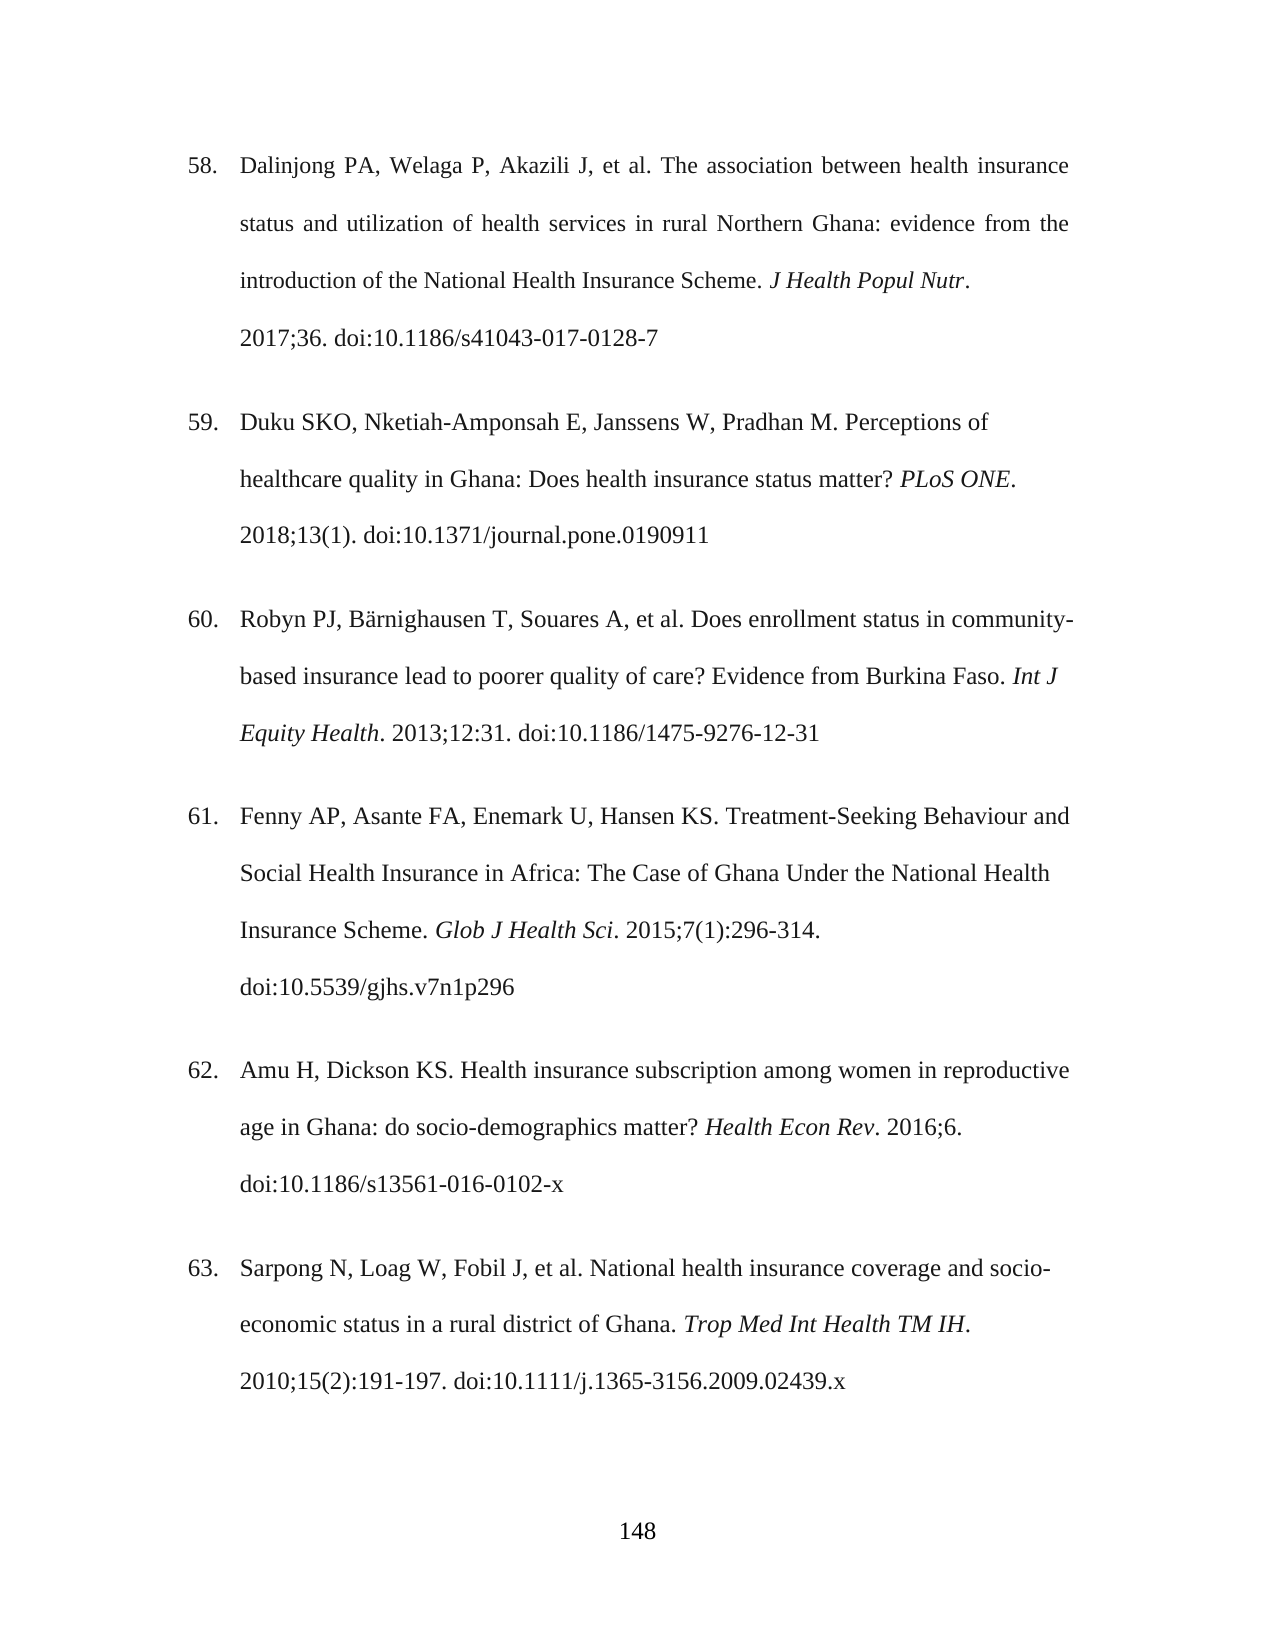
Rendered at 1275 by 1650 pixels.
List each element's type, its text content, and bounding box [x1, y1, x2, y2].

list Duku SKO, Nketiah-Amponsah E, Janssens W, Pradhan M. Perceptions of healthcare quality in Ghana: Does health insurance status matter? PLoS ONE. 2018;13(1). doi:10.1371/journal.pone.0190911 [188, 407, 1017, 549]
list Robyn PJ, Bärnighausen T, Souares A, et al. Does enrollment status in community-based insurance lead to poorer quality of care? Evidence from Burkina Faso. Int J Equity Health. 2013;12:31. doi:10.1186/1475-9276-12-31 [188, 604, 1075, 747]
list Sarpong N, Loag W, Fobil J, et al. National health insurance coverage and socio-economic status in a rural district of Ghana. Trop Med Int Health TM IH. 2010;15(2):191-197. doi:10.1111/j.1365-3156.2009.02439.x [188, 1253, 1052, 1394]
text 148 [150, 1516, 1125, 1545]
list Dalinjong PA, Welaga P, Akazili J, et al. The association between health insurance status and utilization of health services in rural Northern Ghana: evidence from the introduction of the National Health Insurance Scheme. J Health Popul Nutr. [188, 151, 1071, 294]
list Fenny AP, Asante FA, Enemark U, Hansen KS. Treatment-Seeking Behaviour and Social Health Insurance in Africa: The Case of Ghana Under the National Health Insurance Scheme. Glob J Health Sci. 2015;7(1):296-314. doi:10.5539/gjhs.v7n1p296 [188, 801, 1071, 1001]
list Amu H, Dickson KS. Health insurance subscription among women in reproductive age in Ghana: do socio-demographics matter? Health Econ Rev. 2016;6. doi:10.1186/s13561-016-0102-x [188, 1056, 1071, 1198]
text 2017;36. doi:10.1186/s41043-017-0128-7 [239, 323, 1125, 352]
